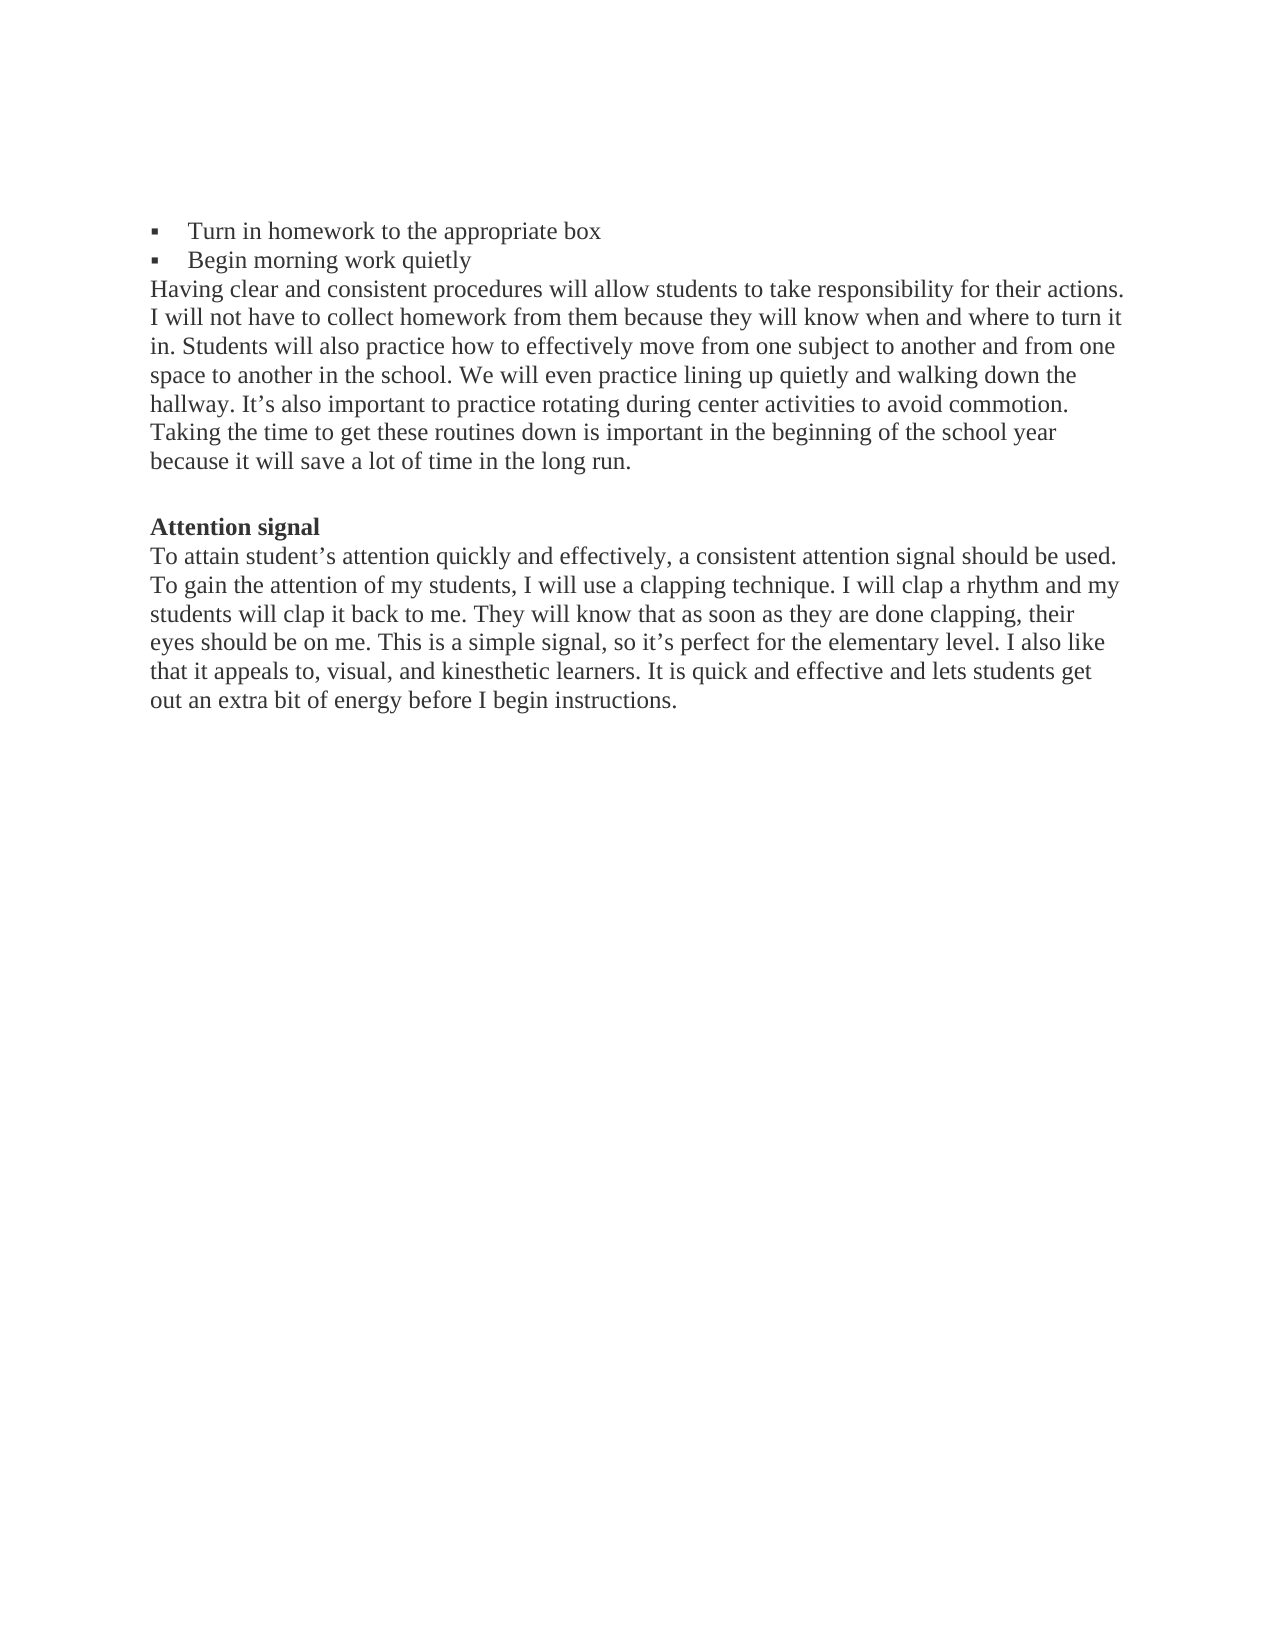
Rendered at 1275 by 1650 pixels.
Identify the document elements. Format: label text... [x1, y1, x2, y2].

text Having clear and consistent procedures will allow students to take responsibility for their actions. I will not have to collect homework from them because they will know when and where to turn it in. Students will also practice how to effectively move from one subject to another and from one space to another in the school. We will even practice lining up quietly and walking down the hallway. It’s also important to practice rotating during center activities to avoid commotion. Taking the time to get these routines down is important in the beginning of the school year because it will save a lot of time in the long run. [150, 274, 1125, 475]
list Begin morning work quietly [150, 245, 1125, 274]
text Attention signal [150, 512, 1125, 541]
text To attain student’s attention quickly and effectively, a consistent attention signal should be used. To gain the attention of my students, I will use a clapping technique. I will clap a rhythm and my students will clap it back to me. They will know that as soon as they are done clapping, their eyes should be on me. This is a simple signal, so it’s perfect for the elementary level. I also like that it appeals to, visual, and kinesthetic learners. It is quick and effective and lets students get out an extra bit of energy before I begin instructions. [150, 541, 1125, 714]
list Turn in homework to the appropriate box [150, 216, 1125, 245]
